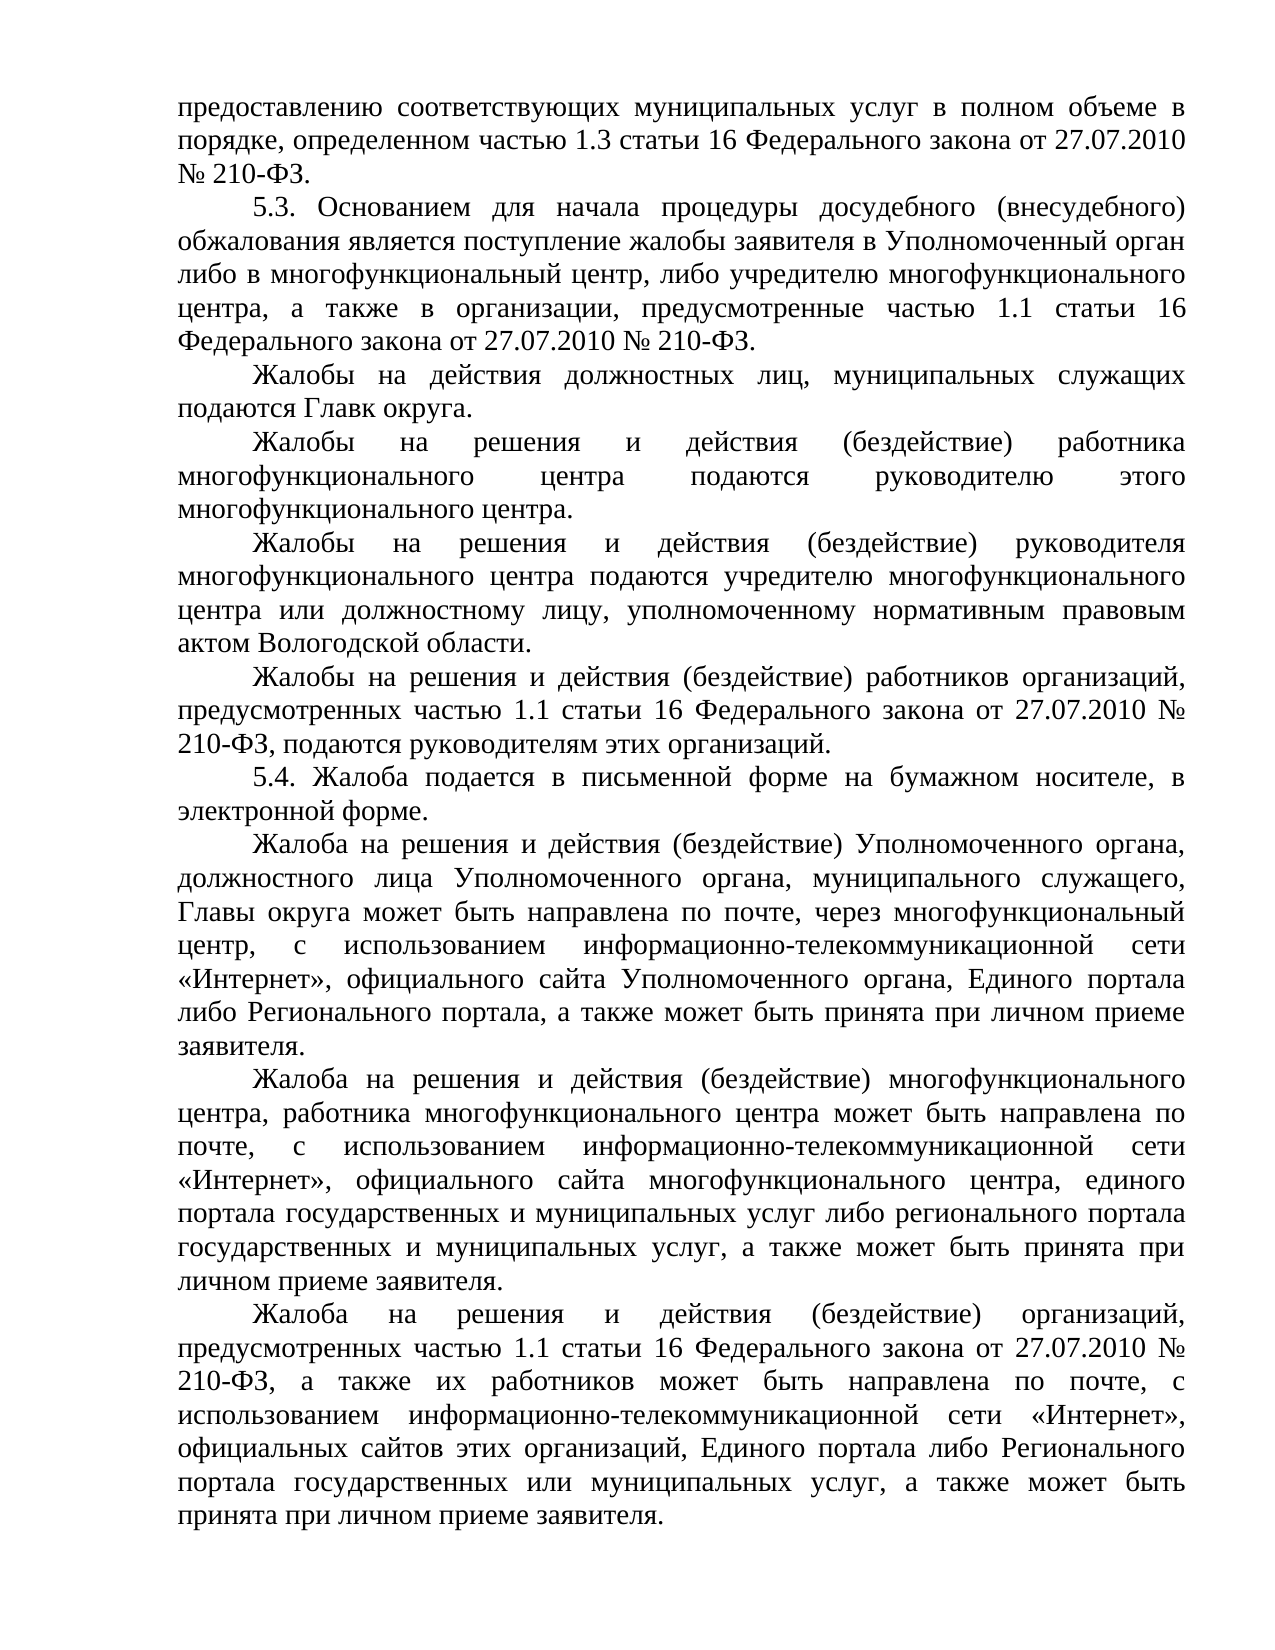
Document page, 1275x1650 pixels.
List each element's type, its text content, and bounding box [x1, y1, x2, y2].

text Жалобы на решения и действия (бездействие) работников организаций, предусмотренных частью 1.1 статьи 16 Федерального закона от 27.07.2010 № 210-ФЗ, подаются руководителям этих организаций. [177, 659, 1186, 759]
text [177, 89, 1186, 189]
text 5.3. Основанием для начала процедуры досудебного (внесудебного) обжалования является поступление жалобы заявителя в Уполномоченный орган либо в многофункциональный центр, либо учредителю многофункционального центра, а также в организации, предусмотренные частью 1.1 статьи 16 Федерального закона от 27.07.2010 № 210-ФЗ. [177, 189, 1186, 357]
text Жалобы на решения и действия (бездействие) руководителя многофункционального центра подаются учредителю многофункционального центра или должностному лицу, уполномоченному нормативным правовым актом Вологодской области. [177, 525, 1186, 659]
text Жалоба на решения и действия (бездействие) Уполномоченного органа, должностного лица Уполномоченного органа, муниципального служащего, Главы округа может быть направлена по почте, через многофункциональный центр, с использованием информационно-телекоммуникационной сети «Интернет», официального сайта Уполномоченного органа, Единого портала либо Регионального портала, а также может быть принята при личном приеме заявителя. [177, 827, 1186, 1061]
text Жалоба на решения и действия (бездействие) организаций, предусмотренных частью 1.1 статьи 16 Федерального закона от 27.07.2010 № 210-ФЗ, а также их работников может быть направлена по почте, с использованием информационно-телекоммуникационной сети «Интернет», официальных сайтов этих организаций, Единого портала либо Регионального портала государственных или муниципальных услуг, а также может быть принята при личном приеме заявителя. [177, 1296, 1186, 1531]
text Жалобы на действия должностных лиц, муниципальных служащих подаются Главк округа. [177, 357, 1186, 424]
text Жалобы на решения и действия (бездействие) работника многофункционального центра подаются руководителю этого многофункционального центра. [177, 424, 1186, 525]
text 5.4. Жалоба подается в письменной форме на бумажном носителе, в электронной форме. [177, 759, 1186, 827]
text Жалоба на решения и действия (бездействие) многофункционального центра, работника многофункционального центра может быть направлена по почте, с использованием информационно-телекоммуникационной сети «Интернет», официального сайта многофункционального центра, единого портала государственных и муниципальных услуг либо регионального портала государственных и муниципальных услуг, а также может быть принята при личном приеме заявителя. [177, 1061, 1186, 1296]
